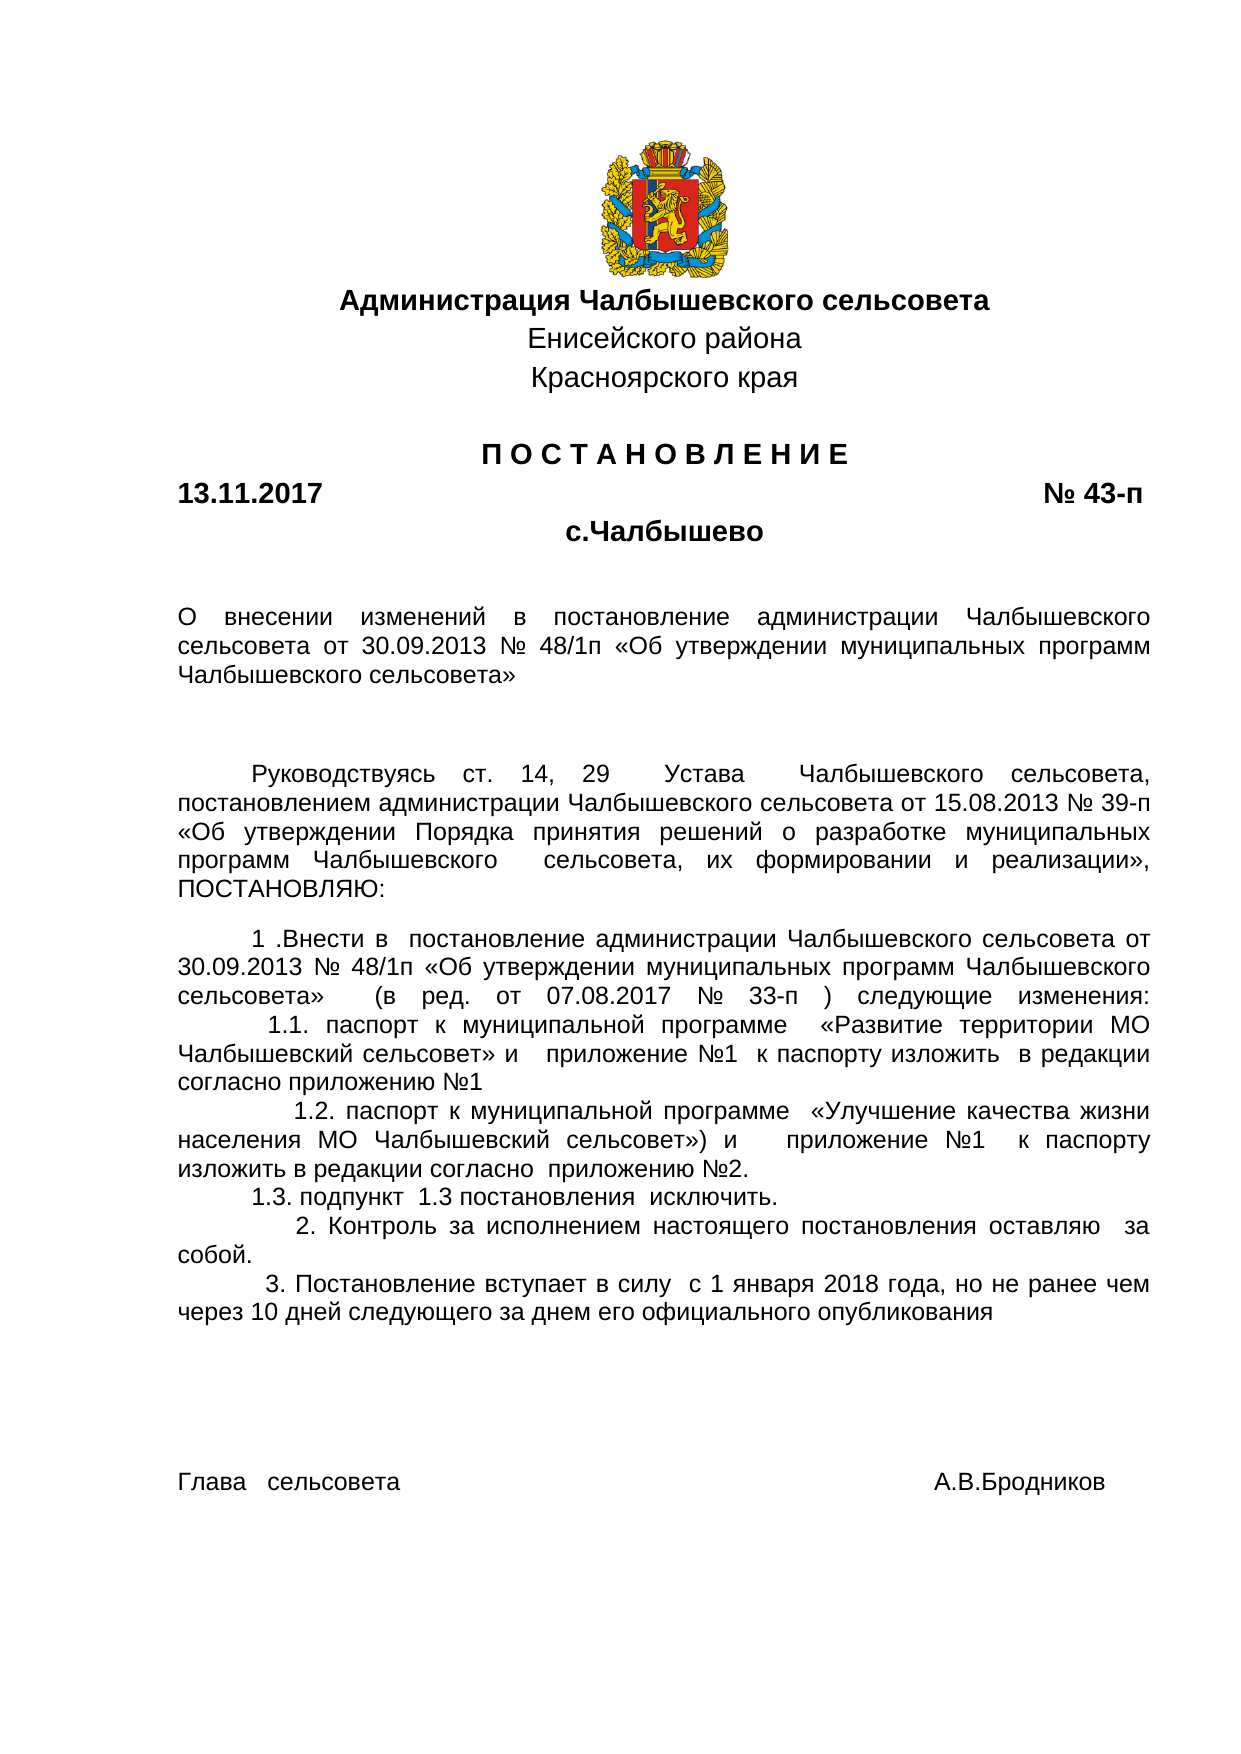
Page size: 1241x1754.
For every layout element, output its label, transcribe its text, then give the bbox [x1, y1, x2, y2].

text Администрация Чалбышевского сельсовета [177, 283, 1152, 316]
text с.Чалбышево [177, 514, 1152, 548]
text Руководствуясь ст. 14, 29 Устава Чалбышевского сельсовета, постановлением администрации Чалбышевского сельсовета от 15.08.2013 № 39-п «Об утверждении Порядка принятия решений о разработке муниципальных программ Чалбышевского сельсовета, их формировании и реализации», ПОСТАНОВЛЯЮ: [177, 759, 1152, 903]
text 3. Постановление вступает в силу с 1 января 2018 года, но не ранее чем через 10 дней следующего за днем его официального опубликования [177, 1268, 1152, 1326]
text Енисейского района [177, 321, 1152, 355]
text 1.3. подпункт 1.3 постановления исключить. [177, 1182, 1152, 1211]
text 2. Контроль за исполнением настоящего постановления оставляю за собой. [177, 1211, 1152, 1268]
text О внесении изменений в постановление администрации Чалбышевского сельсовета от 30.09.2013 № 48/1п «Об утверждении муниципальных программ Чалбышевского сельсовета» [177, 602, 1152, 688]
picture [600, 140, 729, 278]
text Глава сельсовета А.В.Бродников [177, 1467, 1152, 1496]
text Красноярского края [177, 360, 1152, 393]
text 1 .Внести в постановление администрации Чалбышевского сельсовета от 30.09.2013 № 48/1п «Об утверждении муниципальных программ Чалбышевского сельсовета» (в ред. от 07.08.2017 № 33-п ) следующие изменения: 1.1. паспорт к муниципальной программе «Развитие территории МО Чалбышевский сельсовет» и приложение №1 к паспорту изложить в редакции согласно приложению №1 [177, 923, 1152, 1096]
text 13.11.2017 № 43-п [177, 476, 1152, 509]
text П О С Т А Н О В Л Е Н И Е [177, 437, 1152, 471]
text 1.2. паспорт к муниципальной программе «Улучшение качества жизни населения МО Чалбышевский сельсовет») и приложение №1 к паспорту изложить в редакции согласно приложению №2. [177, 1096, 1152, 1182]
